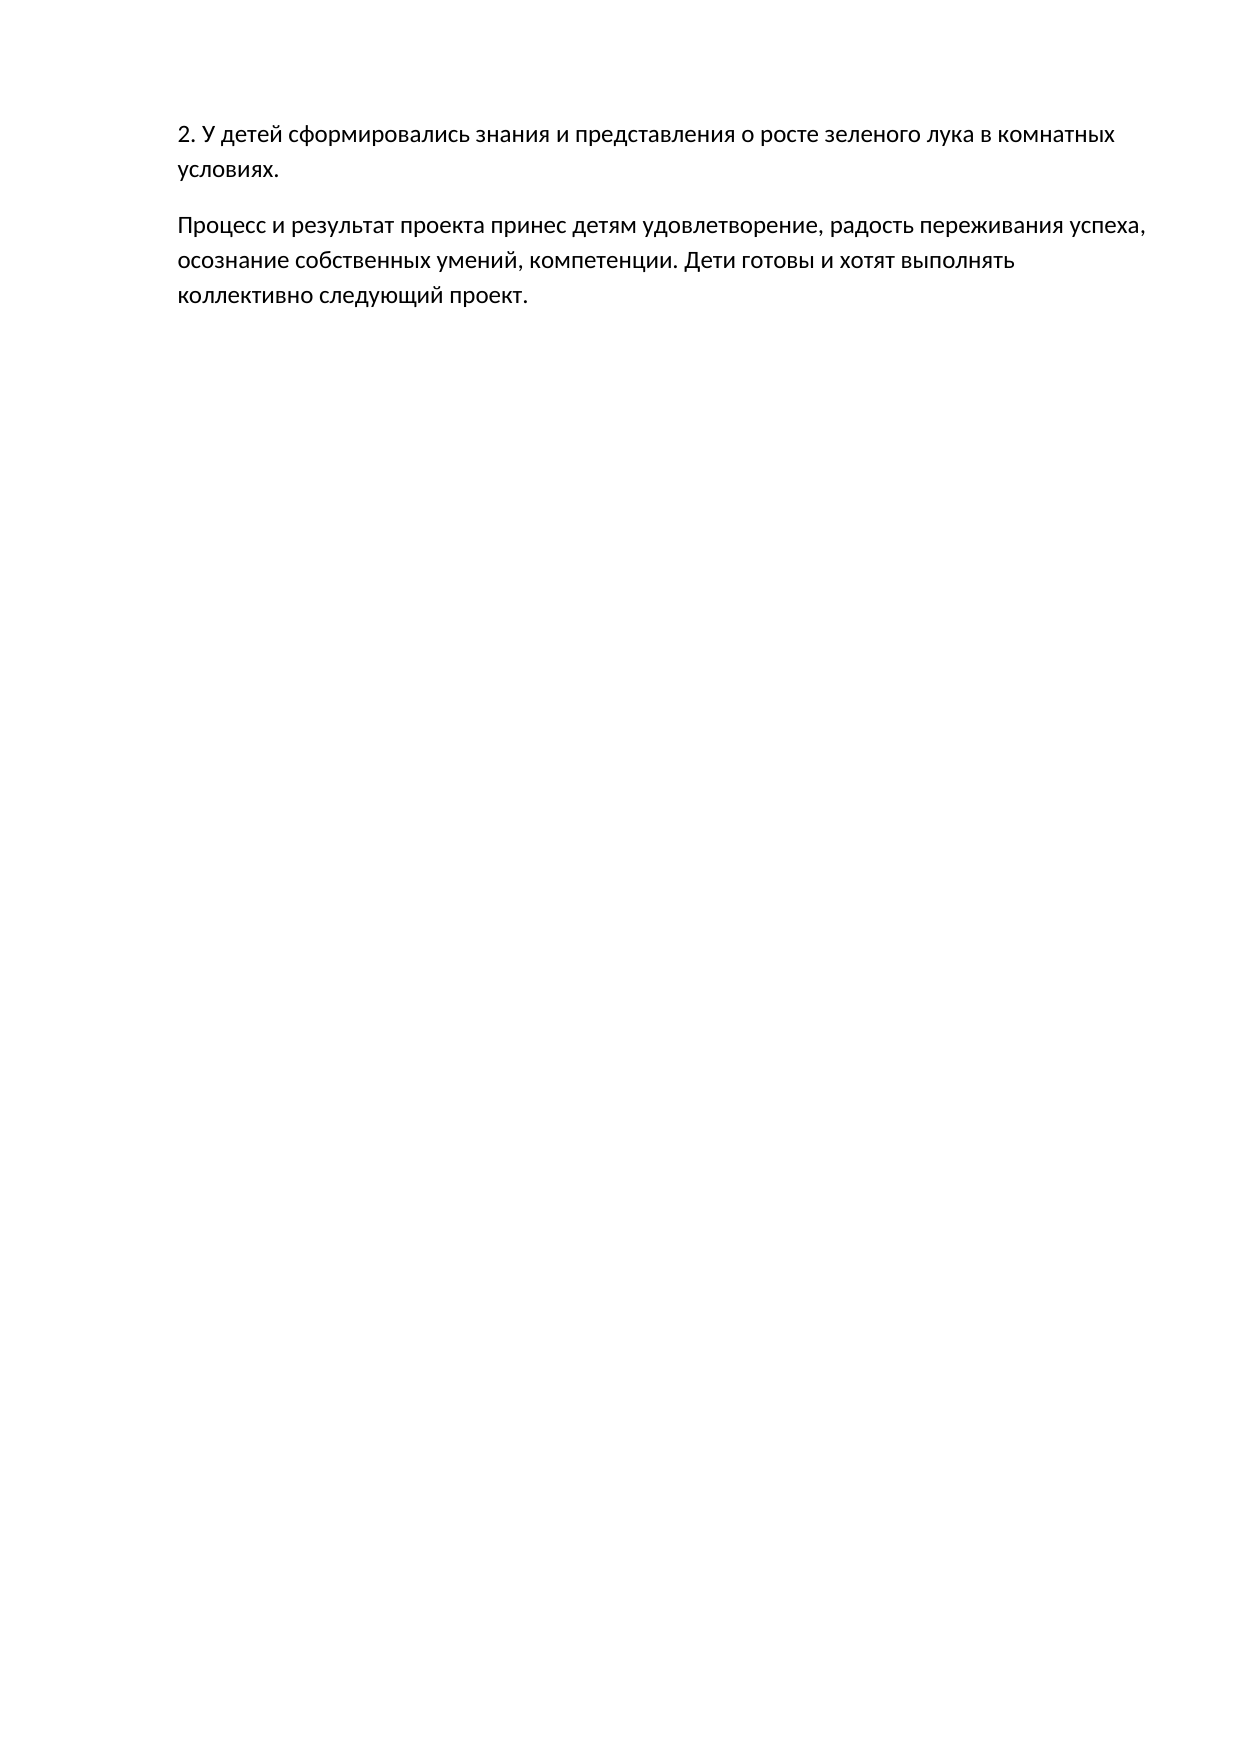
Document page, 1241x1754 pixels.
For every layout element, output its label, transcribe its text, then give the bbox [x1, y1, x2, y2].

text 2. У детей сформировались знания и представления о росте зеленого лука в комнатных условиях. [177, 118, 1152, 184]
text Процесс и результат проекта принес детям удовлетворение, радость переживания успеха, осознание собственных умений, компетенции. Дети готовы и хотят выполнять коллективно следующий проект. [177, 209, 1152, 309]
